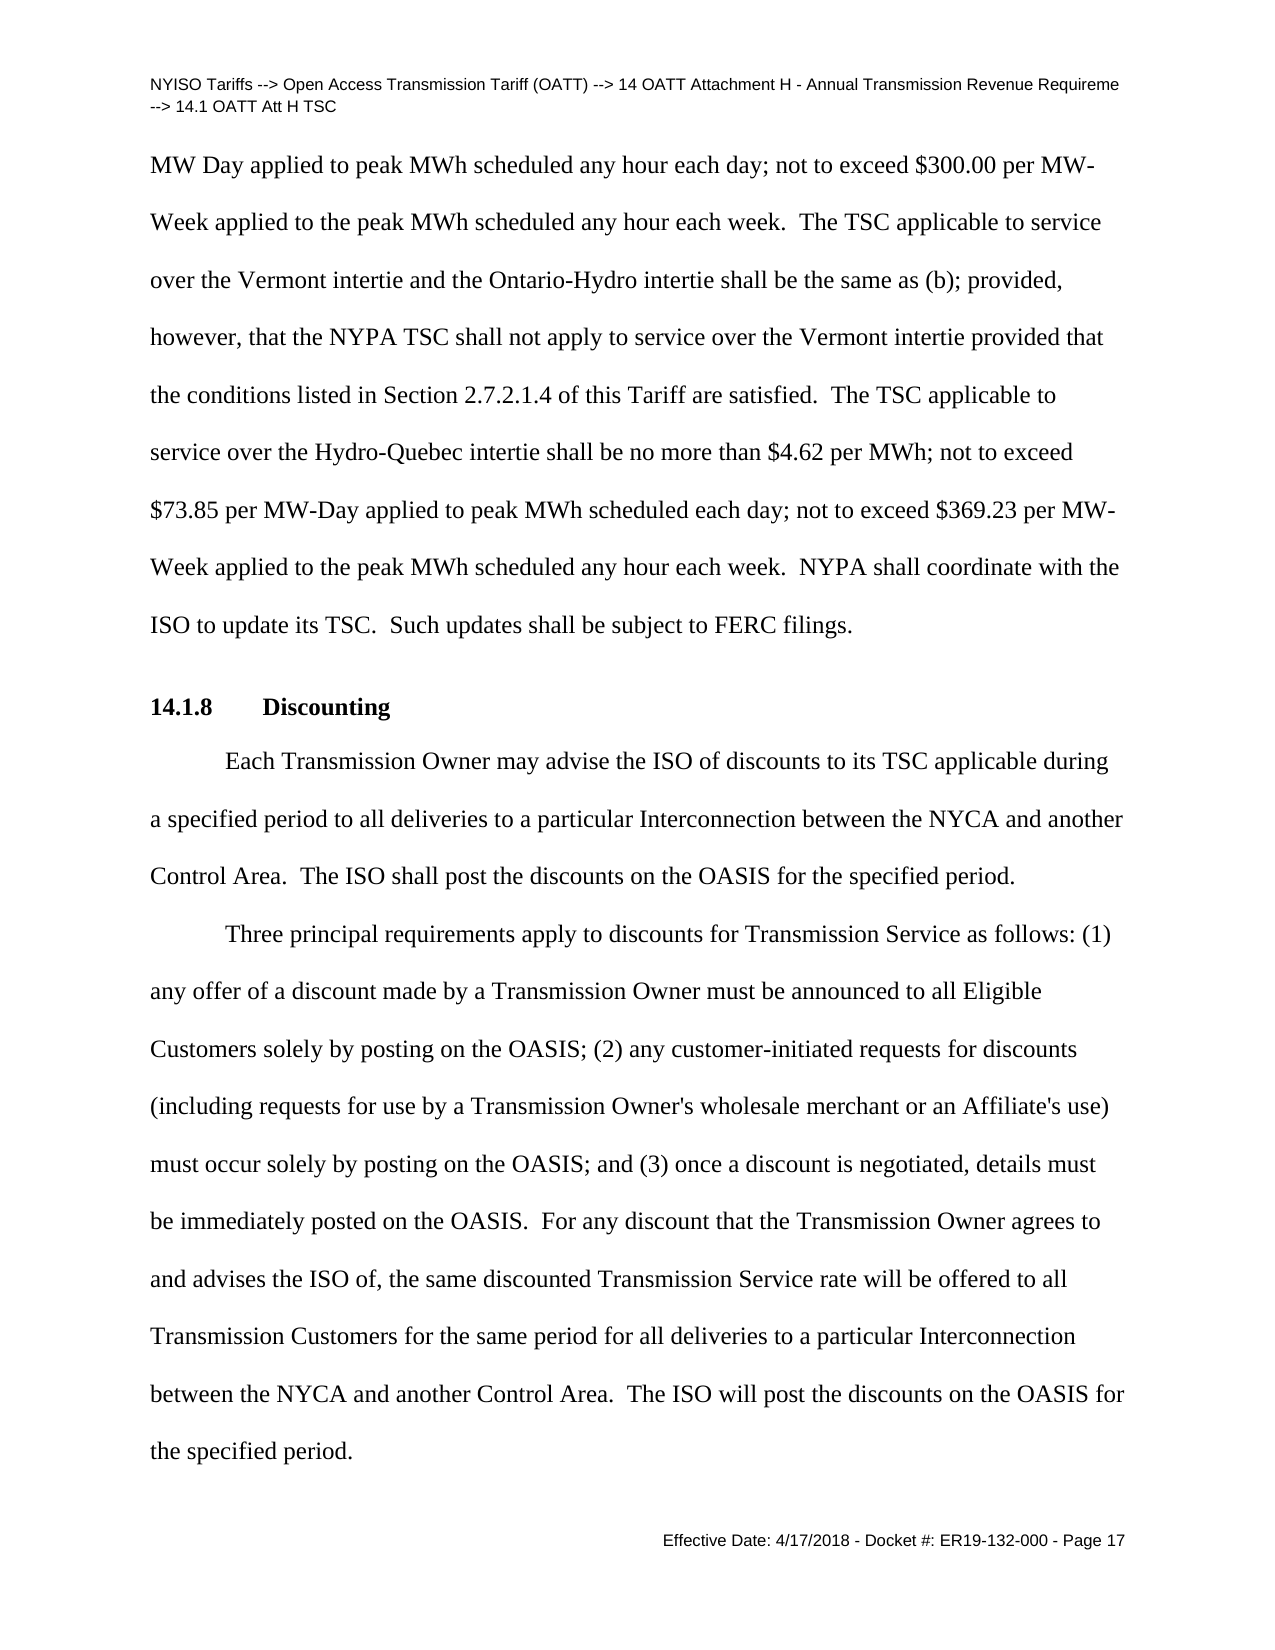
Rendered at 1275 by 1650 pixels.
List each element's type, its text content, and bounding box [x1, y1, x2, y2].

subtitle 14.1.8 Discounting [150, 692, 1059, 721]
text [150, 150, 1125, 639]
text Three principal requirements apply to discounts for Transmission Service as follows: (1) any offer of a discount made by a Transmission Owner must be announced to all Eligible Customers solely by posting on the OASIS; (2) any customer-initiated requests for discounts (including requests for use by a Transmission Owner's wholesale merchant or an Affiliate's use) must occur solely by posting on the OASIS; and (3) once a discount is negotiated, details must be immediately posted on the OASIS. For any discount that the Transmission Owner agrees to and advises the ISO of, the same discounted Transmission Service rate will be offered to all Transmission Customers for the same period for all deliveries to a particular Interconnection between the NYCA and another Control Area. The ISO will post the discounts on the OASIS for the specified period. [150, 919, 1125, 1465]
text Each Transmission Owner may advise the ISO of discounts to its TSC applicable during a specified period to all deliveries to a particular Interconnection between the NYCA and another Control Area. The ISO shall post the discounts on the OASIS for the specified period. [150, 746, 1125, 890]
